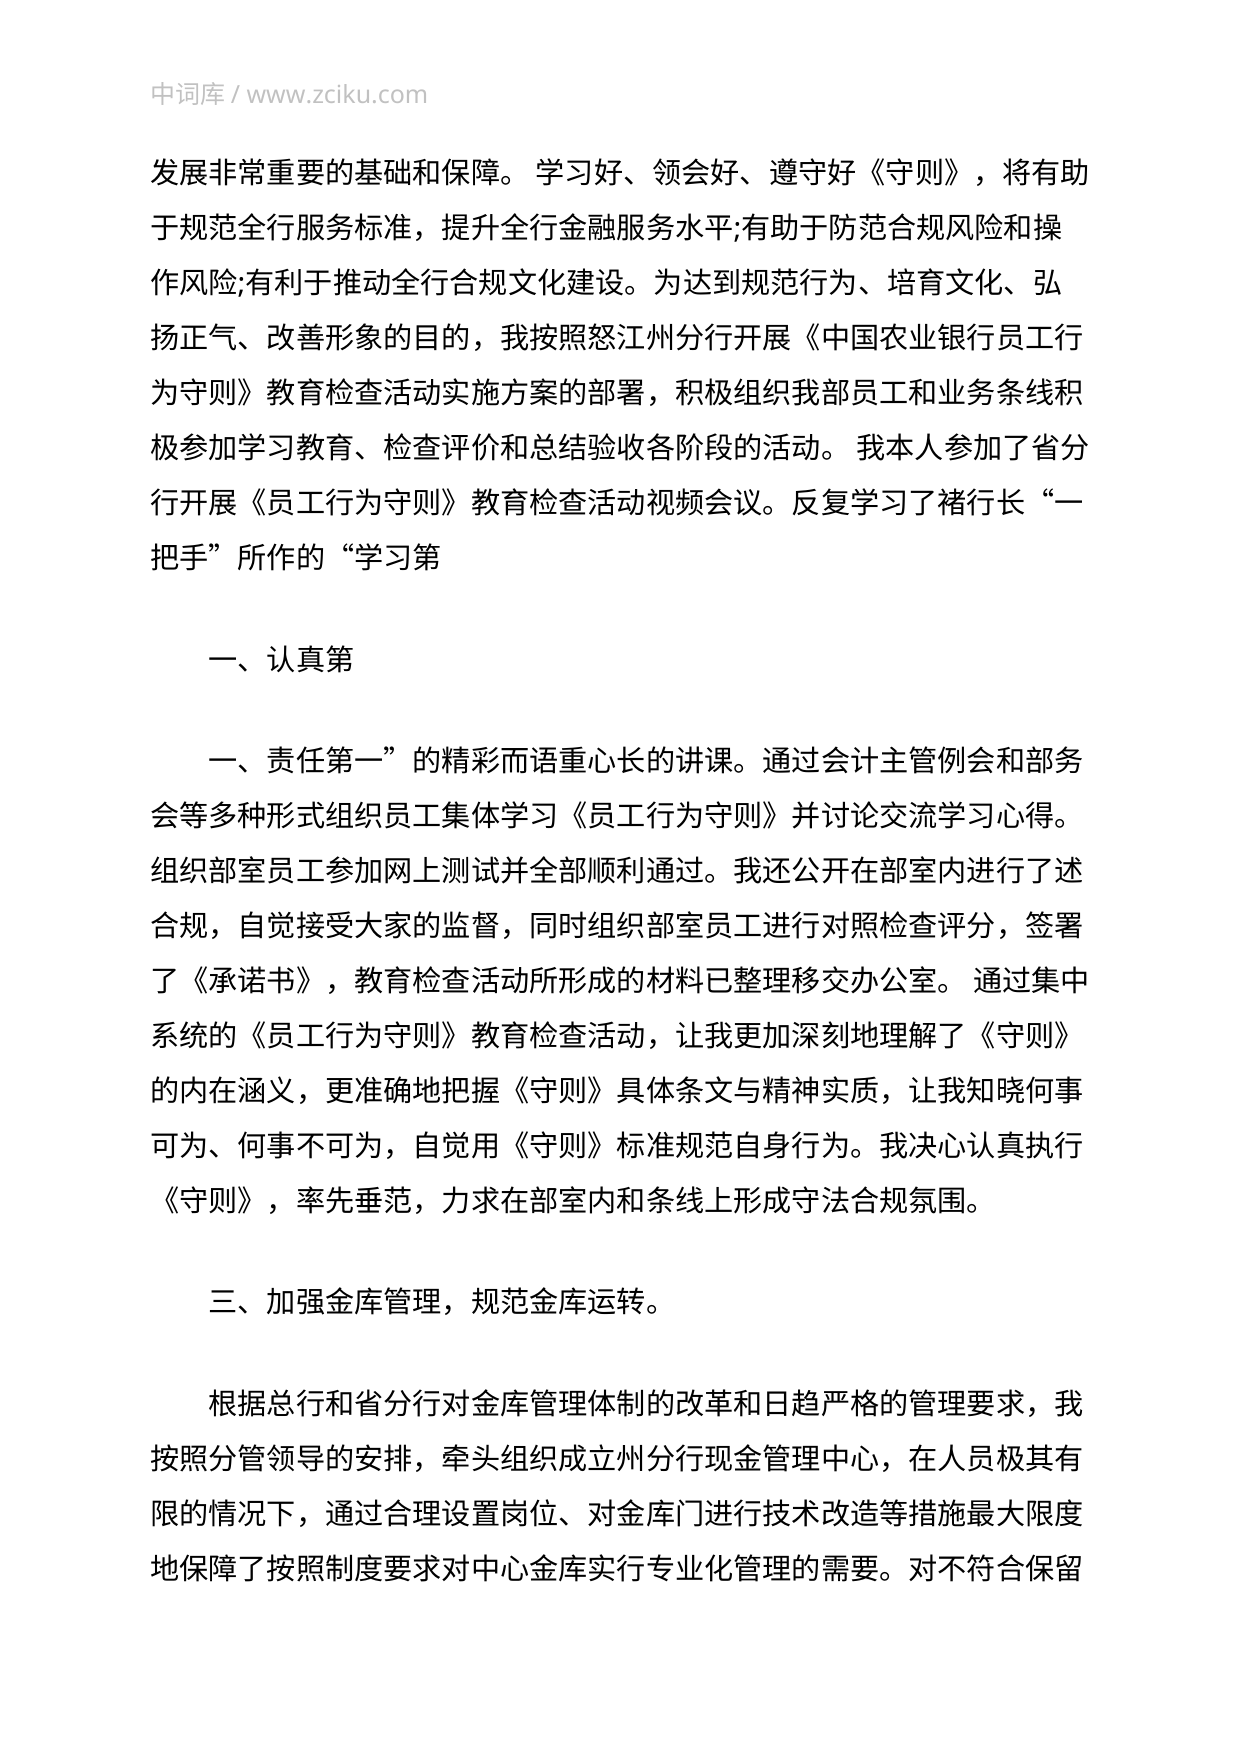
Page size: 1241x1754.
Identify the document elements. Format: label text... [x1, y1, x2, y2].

text 三、加强金库管理，规范金库运转。 [150, 1279, 1090, 1321]
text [150, 150, 1090, 577]
text 一、认真第 [150, 636, 1090, 678]
text 一、责任第一”的精彩而语重心长的讲课。通过会计主管例会和部务会等多种形式组织员工集体学习《员工行为守则》并讨论交流学习心得。组织部室员工参加网上测试并全部顺利通过。我还公开在部室内进行了述合规，自觉接受大家的监督，同时组织部室员工进行对照检查评分，签署了《承诺书》，教育检查活动所形成的材料已整理移交办公室。 通过集中系统的《员工行为守则》教育检查活动，让我更加深刻地理解了《守则》的内在涵义，更准确地把握《守则》具体条文与精神实质，让我知晓何事可为、何事不可为，自觉用《守则》标准规范自身行为。我决心认真执行《守则》，率先垂范，力求在部室内和条线上形成守法合规氛围。 [150, 738, 1090, 1219]
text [150, 1381, 1090, 1588]
